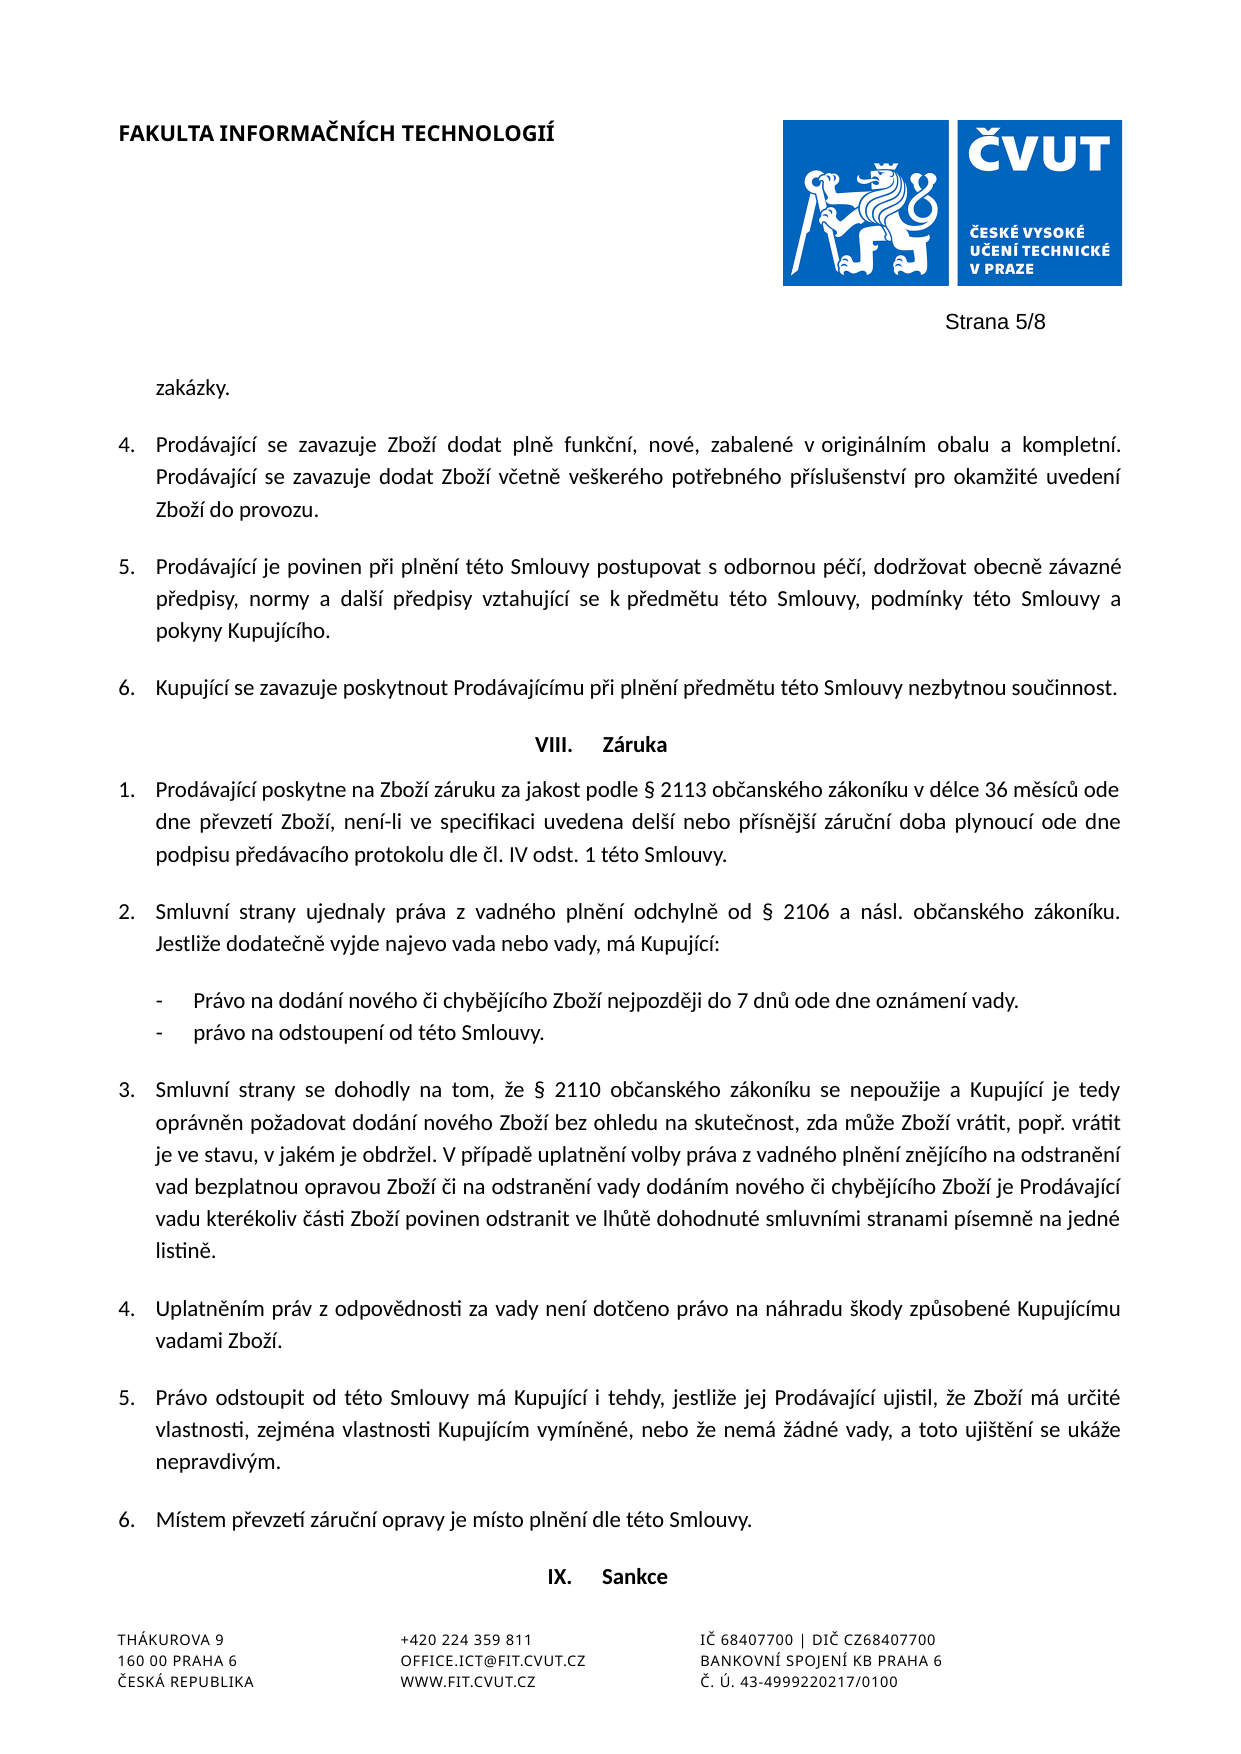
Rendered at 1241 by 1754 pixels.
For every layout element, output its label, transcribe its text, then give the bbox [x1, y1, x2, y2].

list Uplatněním práv z odpovědnosti za vady není dotčeno právo na náhradu škody způsobené Kupujícímu vadami Zboží. [118, 1294, 1122, 1354]
list Právo odstoupit od této Smlouvy má Kupující i tehdy, jestliže jej Prodávající ujistil, že Zboží má určité vlastnosti, zejména vlastnosti Kupujícím vymíněné, nebo že nemá žádné vady, a toto ujištění se ukáže nepravdivým. [118, 1383, 1122, 1476]
list Smluvní strany ujednaly práva z vadného plnění odchylně od § 2106 a násl. občanského zákoníku. Jestliže dodatečně vyjde najevo vada nebo vady, má Kupující: [118, 897, 1122, 957]
picture [783, 120, 1123, 286]
list Právo na dodání nového či chybějícího Zboží nejpozději do 7 dnů ode dne oznámení vady. [156, 986, 1122, 1014]
list Prodávající je povinen při plnění této Smlouvy postupovat s odbornou péčí, dodržovat obecně závazné předpisy, normy a další předpisy vztahující se k předmětu této Smlouvy, podmínky této Smlouvy a pokyny Kupujícího. [118, 552, 1122, 644]
list Prodávající se zavazuje dodat Zboží splňující technické a kvalitativní předpoklady dle specifikace veřejné zakázky. [118, 373, 1122, 401]
list Prodávající poskytne na Zboží záruku za jakost podle § 2113 občanského zákoníku v délce 36 měsíců ode dne převzetí Zboží, není-li ve specifikaci uvedena delší nebo přísnější záruční doba plynoucí ode dne podpisu předávacího protokolu dle čl. IV odst. 1 této Smlouvy. [118, 775, 1122, 868]
list právo na odstoupení od této Smlouvy. [156, 1018, 1122, 1046]
list Sankce [118, 1562, 1122, 1590]
list Prodávající se zavazuje Zboží dodat plně funkční, nové, zabalené v originálním obalu a kompletní. Prodávající se zavazuje dodat Zboží včetně veškerého potřebného příslušenství pro okamžité uvedení Zboží do provozu. [118, 430, 1122, 523]
list Záruka [118, 731, 1122, 759]
list Kupující se zavazuje poskytnout Prodávajícímu při plnění předmětu této Smlouvy nezbytnou součinnost. [118, 673, 1122, 701]
list Smluvní strany se dohodly na tom, že § 2110 občanského zákoníku se nepoužije a Kupující je tedy oprávněn požadovat dodání nového Zboží bez ohledu na skutečnost, zda může Zboží vrátit, popř. vrátit je ve stavu, v jakém je obdržel. V případě uplatnění volby práva z vadného plnění znějícího na odstranění vad bezplatnou opravou Zboží či na odstranění vady dodáním nového či chybějícího Zboží je Prodávající vadu kterékoliv části Zboží povinen odstranit ve lhůtě dohodnuté smluvními stranami písemně na jedné listině. [118, 1076, 1122, 1264]
list Místem převzetí záruční opravy je místo plnění dle této Smlouvy. [118, 1505, 1122, 1533]
